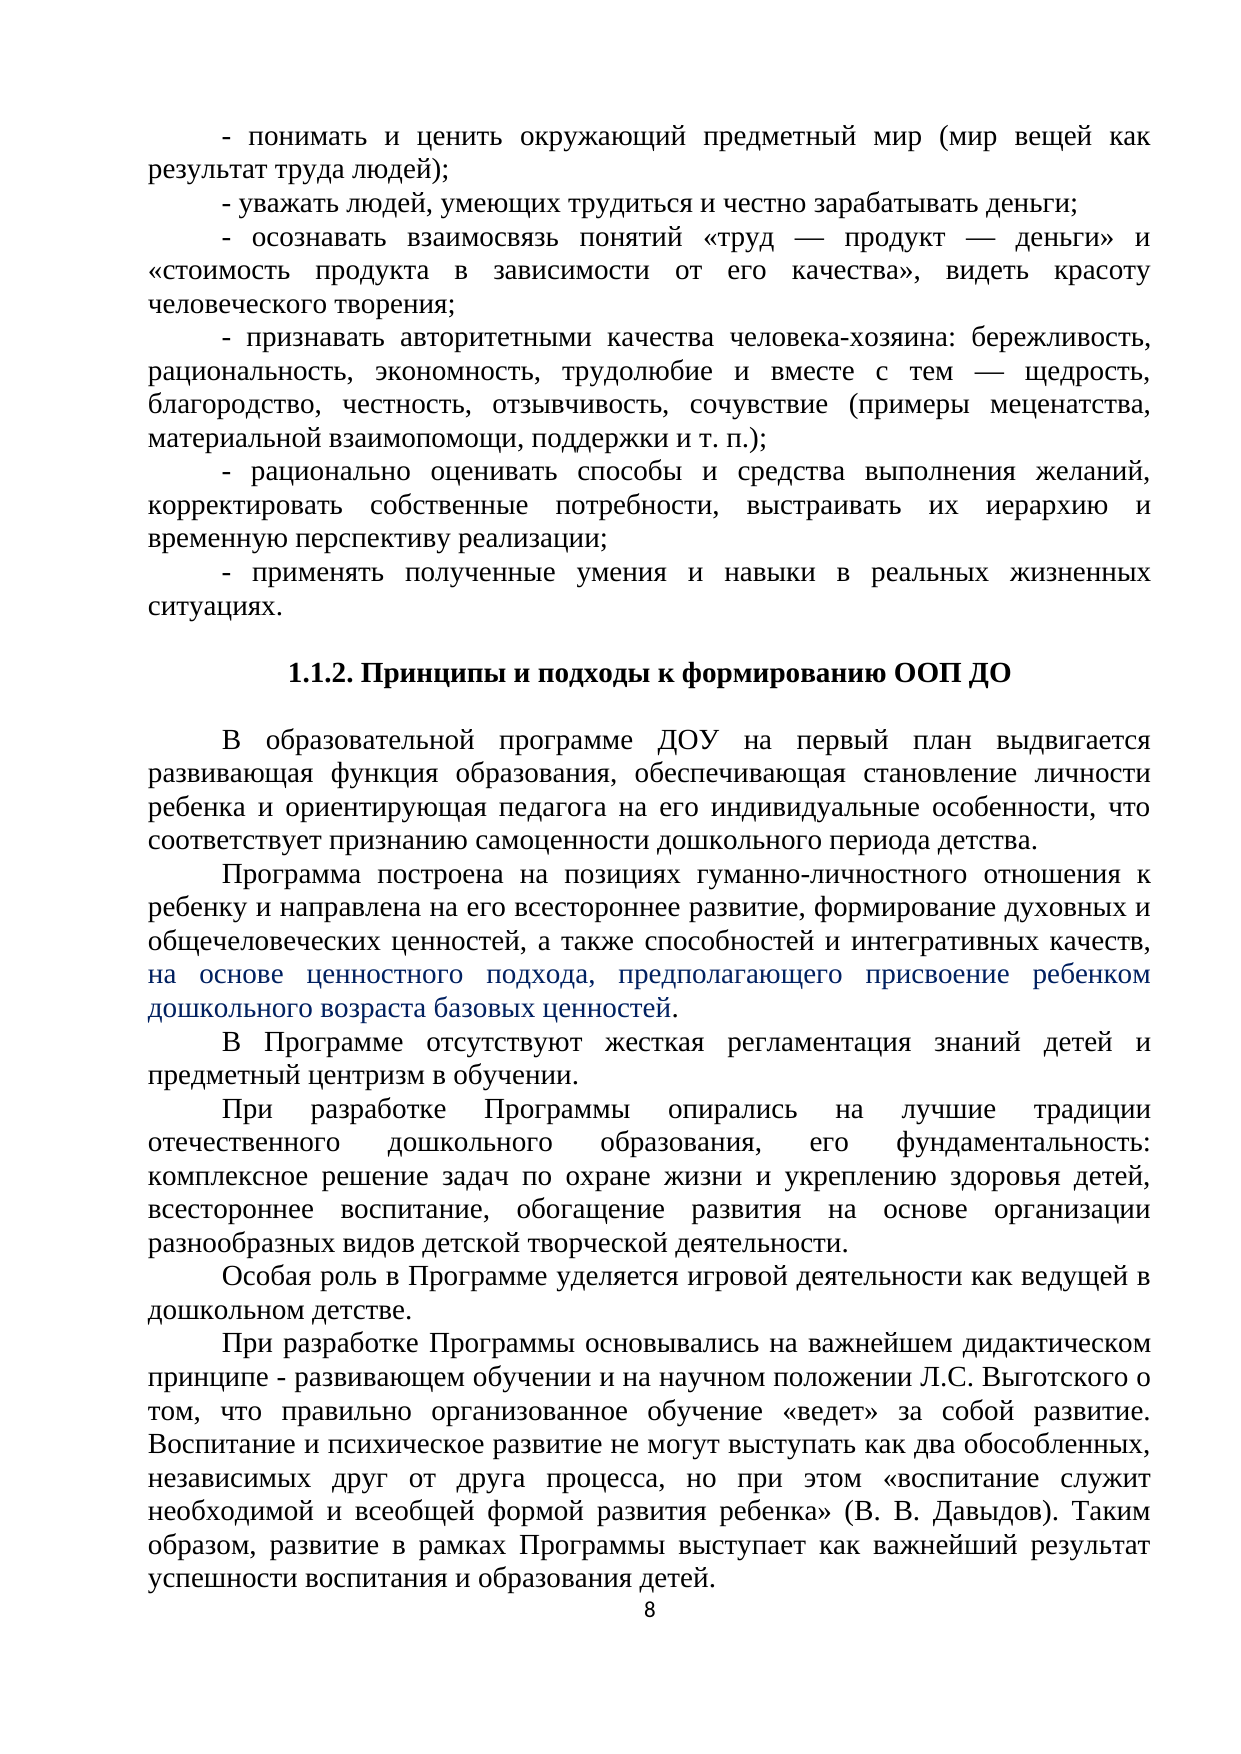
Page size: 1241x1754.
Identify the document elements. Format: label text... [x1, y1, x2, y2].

text Программа построена на позициях гуманно-личностного отношения к ребенку и направлена на его всестороннее развитие, формирование духовных и общечеловеческих ценностей, а также способностей и интегративных качеств, на основе ценностного подхода, предполагающего присвоение ребенком дошкольного возраста базовых ценностей. [148, 856, 1152, 1024]
text В образовательной программе ДОУ на первый план выдвигается развивающая функция образования, обеспечивающая становление личности ребенка и ориентирующая педагога на его индивидуальные особенности, что соответствует признанию самоценности дошкольного периода детства. [148, 722, 1152, 856]
text При разработке Программы основывались на важнейшем дидактическом принципе - развивающем обучении и на научном положении Л.С. Выготского о том, что правильно организованное обучение «ведет» за собой развитие. Воспитание и психическое развитие не могут выступать как два обособленных, независимых друг от друга процесса, но при этом «воспитание служит необходимой и всеобщей формой развития ребенка» (В. В. Давыдов). Таким образом, развитие в рамках Программы выступает как важнейший результат успешности воспитания и образования детей. [148, 1326, 1152, 1594]
text В Программе отсутствуют жесткая регламентация знаний детей и предметный центризм в обучении. [148, 1024, 1152, 1091]
text - уважать людей, умеющих трудиться и честно зарабатывать деньги; [148, 185, 1152, 219]
text 1.1.2. Принципы и подходы к формированию ООП ДО [148, 655, 1152, 688]
text - признавать авторитетными качества человека-хозяина: бережливость, рациональность, экономность, трудолюбие и вместе с тем — щедрость, благородство, честность, отзывчивость, сочувствие (примеры меценатства, материальной взаимопомощи, поддержки и т. п.); [148, 319, 1152, 453]
text При разработке Программы опирались на лучшие традиции отечественного дошкольного образования, его фундаментальность: комплексное решение задач по охране жизни и укреплению здоровья детей, всестороннее воспитание, обогащение развития на основе организации разнообразных видов детской творческой деятельности. [148, 1091, 1152, 1258]
text - рационально оценивать способы и средства выполнения желаний, корректировать собственные потребности, выстраивать их иерархию и временную перспективу реализации; [148, 453, 1152, 554]
text - понимать и ценить окружающий предметный мир (мир вещей как результат труда людей); [148, 118, 1152, 185]
text Особая роль в Программе уделяется игровой деятельности как ведущей в дошкольном детстве. [148, 1258, 1152, 1326]
text - осознавать взаимосвязь понятий «труд — продукт — деньги» и «стоимость продукта в зависимости от его качества», видеть красоту человеческого творения; [148, 219, 1152, 319]
text - применять полученные умения и навыки в реальных жизненных ситуациях. [148, 554, 1152, 621]
